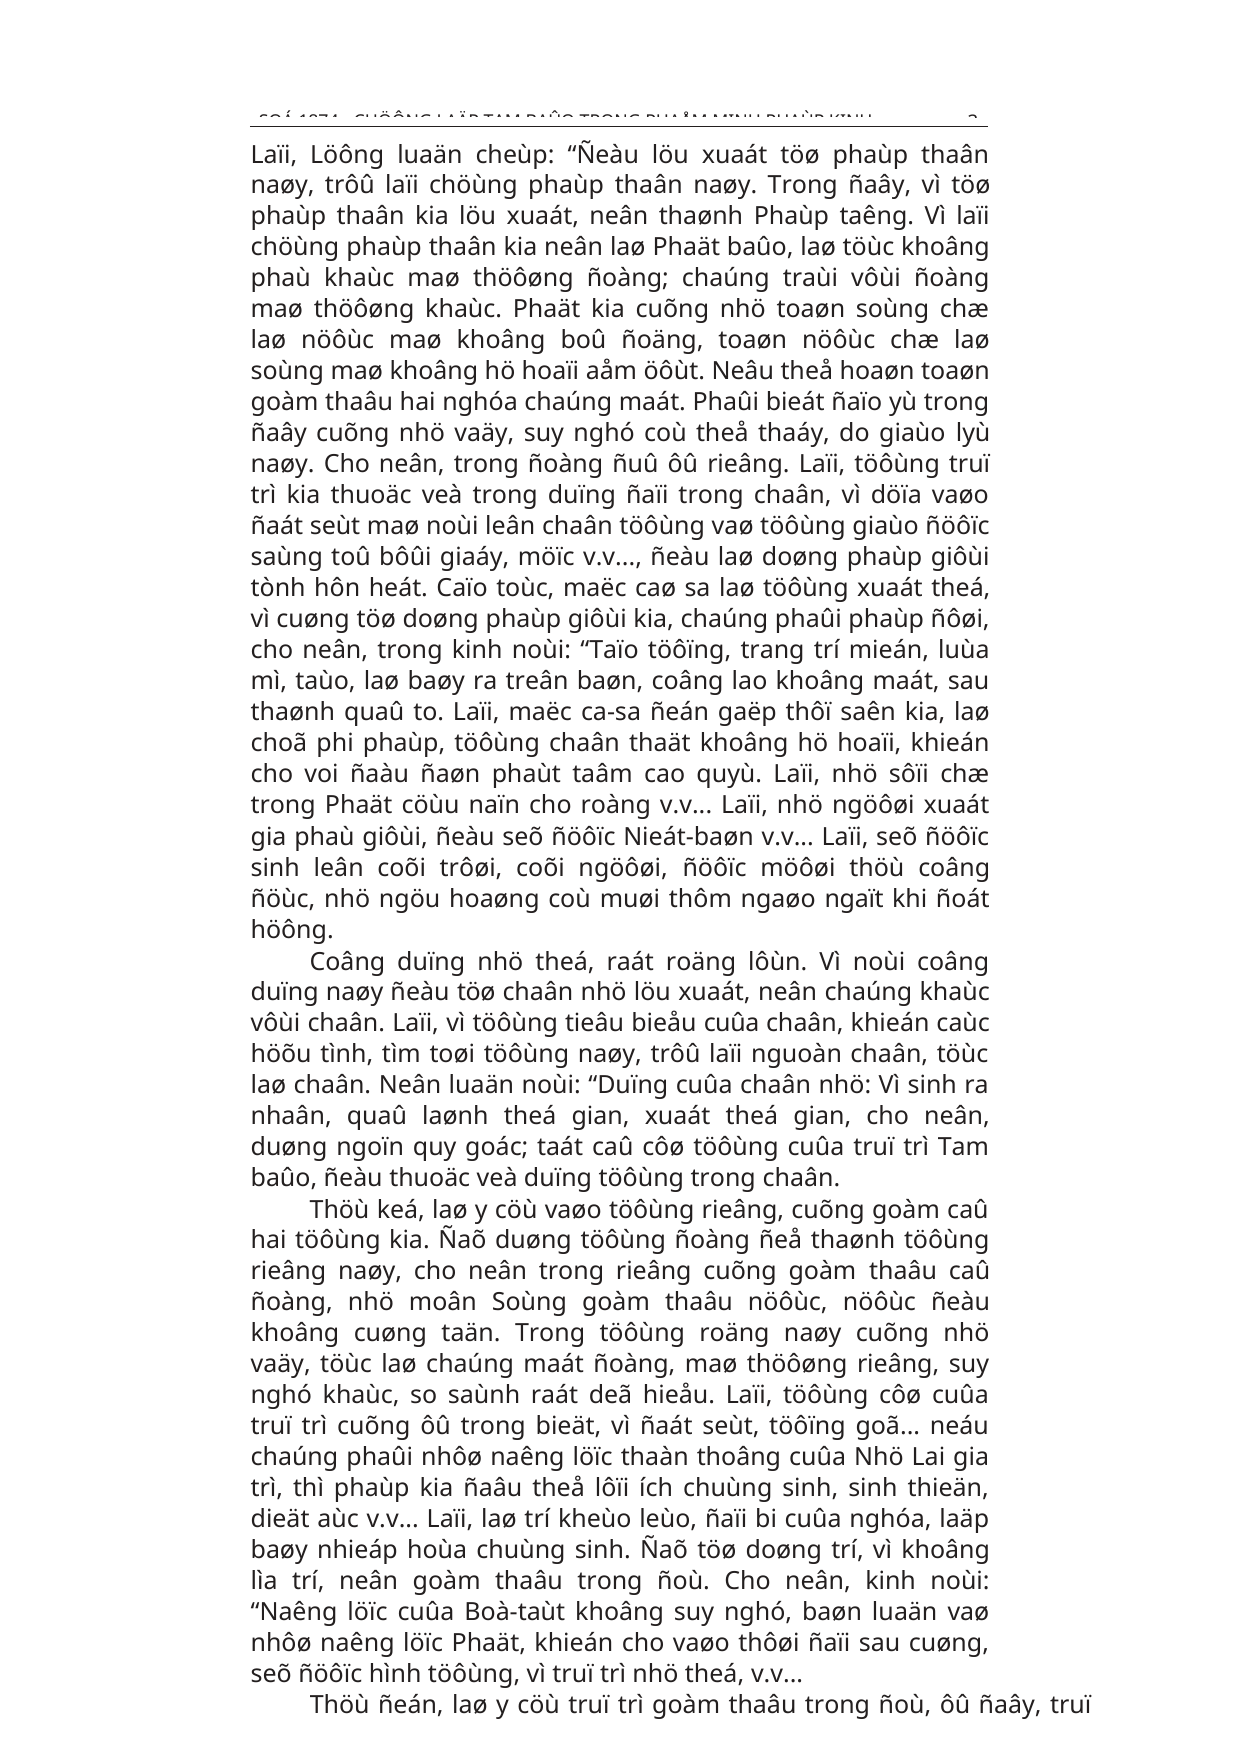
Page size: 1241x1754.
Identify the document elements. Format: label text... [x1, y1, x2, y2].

text Laïi, Löông luaän cheùp: “Ñeàu löu xuaát töø phaùp thaân naøy, trôû laïi chöùng phaùp thaân naøy. Trong ñaây, vì töø phaùp thaân kia löu xuaát, neân thaønh Phaùp taêng. Vì laïi chöùng phaùp thaân kia neân laø Phaät baûo, laø töùc khoâng phaù khaùc maø thöôøng ñoàng; chaúng traùi vôùi ñoàng maø thöôøng khaùc. Phaät kia cuõng nhö toaøn soùng chæ laø nöôùc maø khoâng boû ñoäng, toaøn nöôùc chæ laø soùng maø khoâng hö hoaïi aåm öôùt. Neâu theå hoaøn toaøn goàm thaâu hai nghóa chaúng maát. Phaûi bieát ñaïo yù trong ñaây cuõng nhö vaäy, suy nghó coù theå thaáy, do giaùo lyù naøy. Cho neân, trong ñoàng ñuû ôû rieâng. Laïi, töôùng truï trì kia thuoäc veà trong duïng ñaïi trong chaân, vì döïa vaøo ñaát seùt maø noùi leân chaân töôùng vaø töôùng giaùo ñöôïc saùng toû bôûi giaáy, möïc v.v..., ñeàu laø doøng phaùp giôùi tònh hôn heát. Caïo toùc, maëc caø sa laø töôùng xuaát theá, vì cuøng töø doøng phaùp giôùi kia, chaúng phaûi phaùp ñôøi, cho neân, trong kinh noùi: “Taïo töôïng, trang trí mieán, luùa mì, taùo, laø baøy ra treân baøn, coâng lao khoâng maát, sau thaønh quaû to. Laïi, maëc ca-sa ñeán gaëp thôï saên kia, laø choã phi phaùp, töôùng chaân thaät khoâng hö hoaïi, khieán cho voi ñaàu ñaøn phaùt taâm cao quyù. Laïi, nhö sôïi chæ trong Phaät cöùu naïn cho roàng v.v... Laïi, nhö ngöôøi xuaát gia phaù giôùi, ñeàu seõ ñöôïc Nieát-baøn v.v... Laïi, seõ ñöôïc sinh leân coõi trôøi, coõi ngöôøi, ñöôïc möôøi thöù coâng ñöùc, nhö ngöu hoaøng coù muøi thôm ngaøo ngaït khi ñoát höông. [250, 138, 990, 945]
text Thöù keá, laø y cöù vaøo töôùng rieâng, cuõng goàm caû hai töôùng kia. Ñaõ duøng töôùng ñoàng ñeå thaønh töôùng rieâng naøy, cho neân trong rieâng cuõng goàm thaâu caû ñoàng, nhö moân Soùng goàm thaâu nöôùc, nöôùc ñeàu khoâng cuøng taän. Trong töôùng roäng naøy cuõng nhö vaäy, töùc laø chaúng maát ñoàng, maø thöôøng rieâng, suy nghó khaùc, so saùnh raát deã hieåu. Laïi, töôùng côø cuûa truï trì cuõng ôû trong bieät, vì ñaát seùt, töôïng goã... neáu chaúng phaûi nhôø naêng löïc thaàn thoâng cuûa Nhö Lai gia trì, thì phaùp kia ñaâu theå lôïi ích chuùng sinh, sinh thieän, dieät aùc v.v... Laïi, laø trí kheùo leùo, ñaïi bi cuûa nghóa, laäp baøy nhieáp hoùa chuùng sinh. Ñaõ töø doøng trí, vì khoâng lìa trí, neân goàm thaâu trong ñoù. Cho neân, kinh noùi: “Naêng löïc cuûa Boà-taùt khoâng suy nghó, baøn luaän vaø nhôø naêng löïc Phaät, khieán cho vaøo thôøi ñaïi sau cuøng, seõ ñöôïc hình töôùng, vì truï trì nhö theá, v.v... [250, 1194, 990, 1690]
text Coâng duïng nhö theá, raát roäng lôùn. Vì noùi coâng duïng naøy ñeàu töø chaân nhö löu xuaát, neân chaúng khaùc vôùi chaân. Laïi, vì töôùng tieâu bieåu cuûa chaân, khieán caùc höõu tình, tìm toøi töôùng naøy, trôû laïi nguoàn chaân, töùc laø chaân. Neân luaän noùi: “Duïng cuûa chaân nhö: Vì sinh ra nhaân, quaû laønh theá gian, xuaát theá gian, cho neân, duøng ngoïn quy goác; taát caû côø töôùng cuûa truï trì Tam baûo, ñeàu thuoäc veà duïng töôùng trong chaân. [250, 945, 990, 1194]
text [309, 1690, 1092, 1720]
